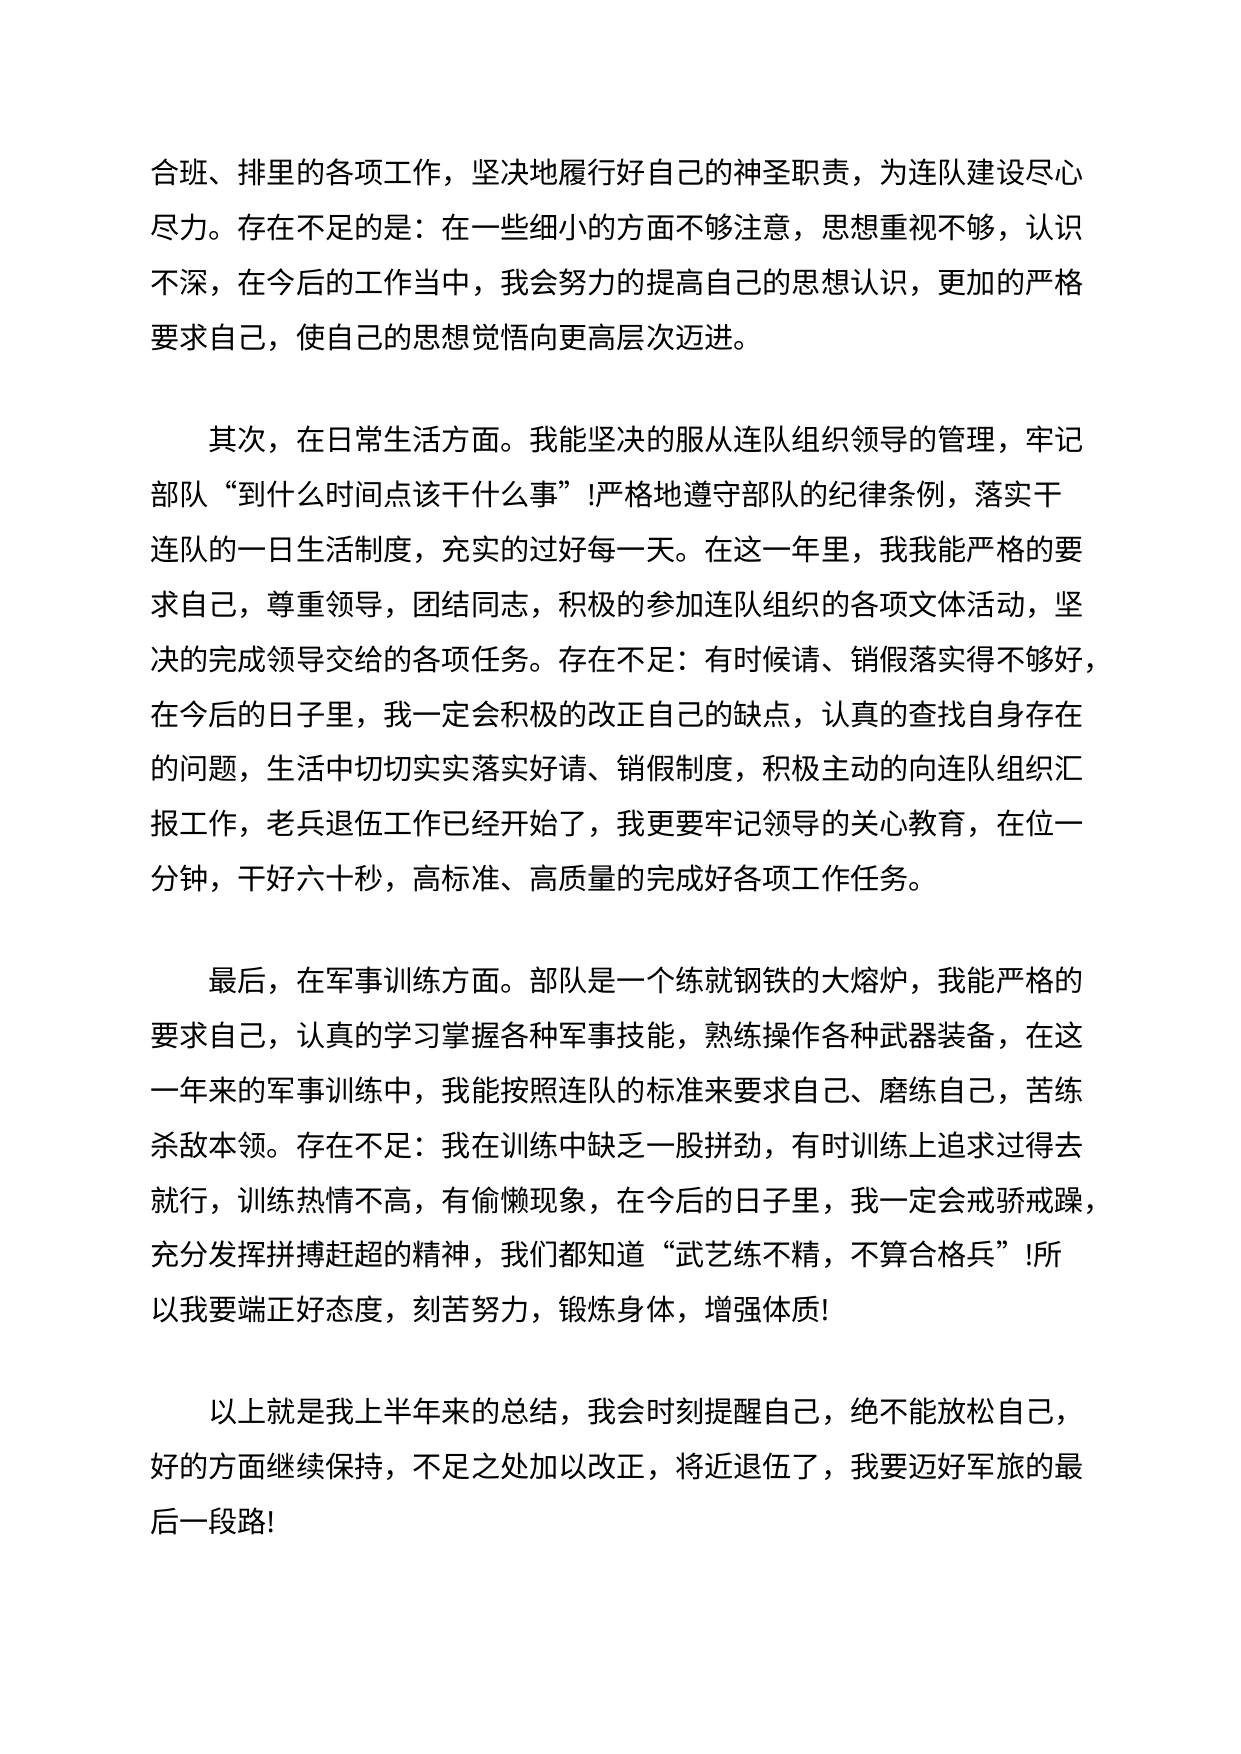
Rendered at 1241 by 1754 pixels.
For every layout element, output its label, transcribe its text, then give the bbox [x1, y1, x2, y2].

text 最后，在军事训练方面。部队是一个练就钢铁的大熔炉，我能严格的要求自己，认真的学习掌握各种军事技能，熟练操作各种武器装备，在这一年来的军事训练中，我能按照连队的标准来要求自己、磨练自己，苦练杀敌本领。存在不足：我在训练中缺乏一股拼劲，有时训练上追求过得去就行，训练热情不高，有偷懒现象，在今后的日子里，我一定会戒骄戒躁，充分发挥拼搏赶超的精神，我们都知道“武艺练不精，不算合格兵”!所以我要端正好态度，刻苦努力，锻炼身体，增强体质! [150, 957, 1090, 1329]
text 以上就是我上半年来的总结，我会时刻提醒自己，绝不能放松自己，好的方面继续保持，不足之处加以改正，将近退伍了，我要迈好军旅的最后一段路! [150, 1389, 1090, 1541]
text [150, 150, 1090, 357]
text 其次，在日常生活方面。我能坚决的服从连队组织领导的管理，牢记部队“到什么时间点该干什么事”!严格地遵守部队的纪律条例，落实干连队的一日生活制度，充实的过好每一天。在这一年里，我我能严格的要求自己，尊重领导，团结同志，积极的参加连队组织的各项文体活动，坚决的完成领导交给的各项任务。存在不足：有时候请、销假落实得不够好，在今后的日子里，我一定会积极的改正自己的缺点，认真的查找自身存在的问题，生活中切切实实落实好请、销假制度，积极主动的向连队组织汇报工作，老兵退伍工作已经开始了，我更要牢记领导的关心教育，在位一分钟，干好六十秒，高标准、高质量的完成好各项工作任务。 [150, 416, 1090, 898]
